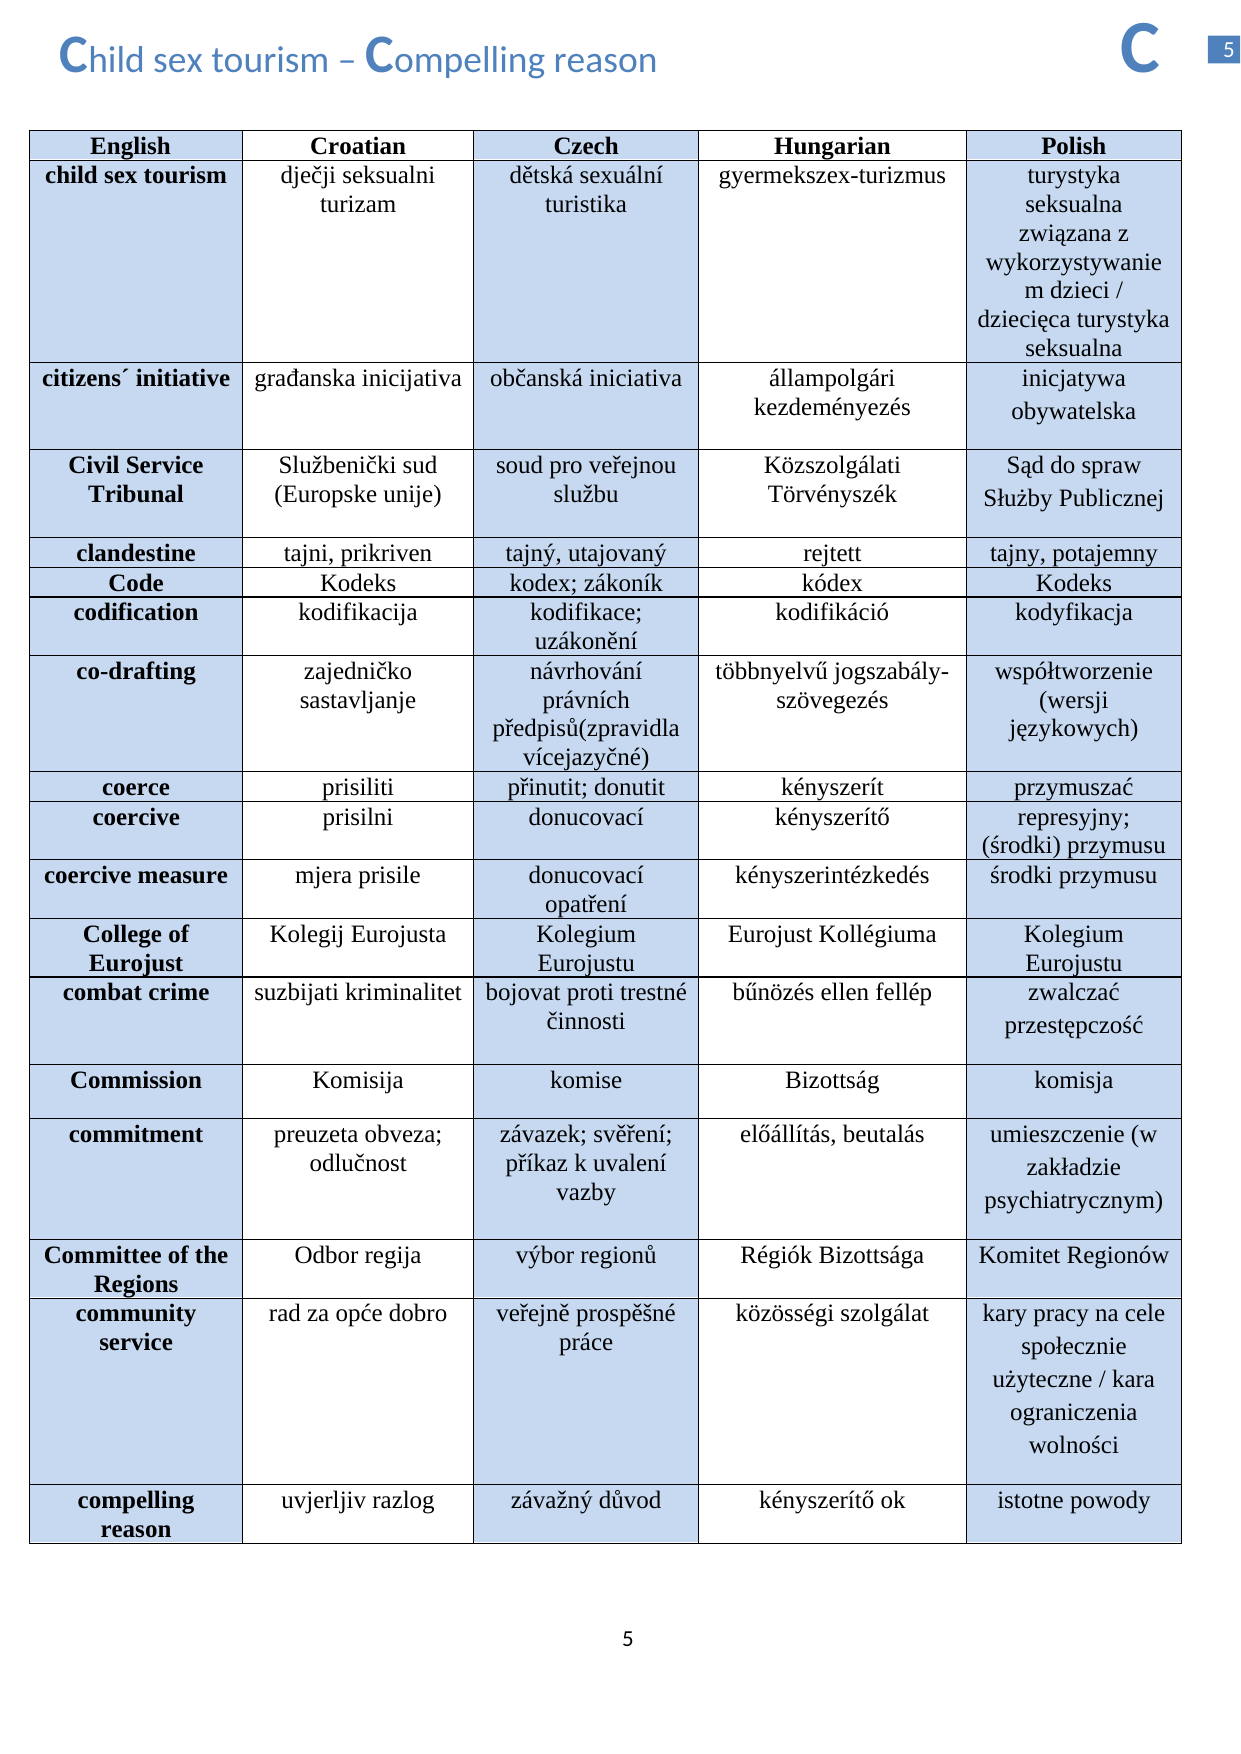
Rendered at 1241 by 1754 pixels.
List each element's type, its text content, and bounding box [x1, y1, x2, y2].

table_cell commitment [30, 1119, 242, 1239]
table_cell Kodeks [243, 568, 473, 596]
table_cell preuzeta obveza; odlučnost [243, 1119, 473, 1239]
table_cell komise [474, 1065, 698, 1118]
table_cell clandestine [30, 538, 242, 567]
table_cell umieszczenie (w zakładzie psychiatrycznym) [967, 1119, 1181, 1239]
table_cell zwalczać przestępczość [967, 978, 1181, 1064]
table_cell Eurojust Kollégiuma [699, 919, 966, 976]
table_cell přinutit; donutit [474, 772, 698, 801]
table_cell občanská iniciativa [474, 363, 698, 449]
table_cell Službenički sud (Europske unije) [243, 450, 473, 537]
table_header Hungarian [699, 131, 966, 159]
table_cell Közszolgálati Törvényszék [699, 450, 966, 537]
table_cell tajni, prikriven [243, 538, 473, 567]
table_cell građanska inicijativa [243, 363, 473, 449]
table_header Polish [967, 131, 1181, 159]
table_cell bűnözés ellen fellép [699, 978, 966, 1064]
table_cell kodex; zákoník [474, 568, 698, 596]
table_cell komisja [967, 1065, 1181, 1118]
table_cell przymuszać [967, 772, 1181, 801]
table_cell inicjatywa obywatelska [967, 363, 1181, 449]
table_cell Kodeks [967, 568, 1181, 596]
table_cell dječji seksualni turizam [243, 161, 473, 362]
table_cell kényszerintézkedés [699, 860, 966, 918]
table_cell kényszerítő ok [699, 1485, 966, 1542]
table_header English [30, 131, 242, 159]
table_cell donucovací [474, 802, 698, 859]
table_cell výbor regionů [474, 1240, 698, 1297]
table_cell prisiliti [243, 772, 473, 801]
table_cell combat crime [30, 978, 242, 1064]
table_header Czech [474, 131, 698, 159]
table_cell Odbor regija [243, 1240, 473, 1297]
table_cell závažný důvod [474, 1485, 698, 1542]
table_cell kodyfikacja [967, 598, 1181, 655]
table_cell kodifikáció [699, 598, 966, 655]
table_cell Régiók Bizottsága [699, 1240, 966, 1297]
table_cell Committee of the Regions [30, 1240, 242, 1297]
table_cell návrhování právních předpisů(zpravidla vícejazyčné) [474, 656, 698, 771]
table_cell Komisija [243, 1065, 473, 1118]
table_cell środki przymusu [967, 860, 1181, 918]
table_cell community service [30, 1299, 242, 1484]
table_cell Kolegij Eurojusta [243, 919, 473, 976]
table_cell compelling reason [30, 1485, 242, 1542]
table_cell gyermekszex-turizmus [699, 161, 966, 362]
table_cell kary pracy na cele społecznie użyteczne / kara ograniczenia wolności [967, 1299, 1181, 1484]
table_cell többnyelvű jogszabály-szövegezés [699, 656, 966, 771]
table_cell codification [30, 598, 242, 655]
table_cell rejtett [699, 538, 966, 567]
table_cell citizens´ initiative [30, 363, 242, 449]
table_cell turystyka seksualna związana z wykorzystywaniem dzieci / dziecięca turystyka seksualna [967, 161, 1181, 362]
table_cell kényszerít [699, 772, 966, 801]
table_cell závazek; svěření; příkaz k uvalení vazby [474, 1119, 698, 1239]
table_cell kényszerítő [699, 802, 966, 859]
table_cell coerce [30, 772, 242, 801]
table_cell állampolgári kezdeményezés [699, 363, 966, 449]
table_cell tajný, utajovaný [474, 538, 698, 567]
table_cell College of Eurojust [30, 919, 242, 976]
table_cell tajny, potajemny [967, 538, 1181, 567]
table_cell közösségi szolgálat [699, 1299, 966, 1484]
table_cell coercive [30, 802, 242, 859]
table_cell soud pro veřejnou službu [474, 450, 698, 537]
table_cell mjera prisile [243, 860, 473, 918]
table_cell dětská sexuální turistika [474, 161, 698, 362]
table_cell kodifikacija [243, 598, 473, 655]
table_cell istotne powody [967, 1485, 1181, 1542]
table_cell coercive measure [30, 860, 242, 918]
table_cell bojovat proti trestné činnosti [474, 978, 698, 1064]
table_cell współtworzenie (wersji językowych) [967, 656, 1181, 771]
table_cell represyjny; (środki) przymusu [967, 802, 1181, 859]
table_cell co-drafting [30, 656, 242, 771]
table_cell Kolegium Eurojustu [474, 919, 698, 976]
table_header Croatian [243, 131, 473, 159]
table_cell prisilni [243, 802, 473, 859]
table_cell zajedničko sastavljanje [243, 656, 473, 771]
table_cell rad za opće dobro [243, 1299, 473, 1484]
table_cell uvjerljiv razlog [243, 1485, 473, 1542]
table_cell donucovací opatření [474, 860, 698, 918]
table_cell Bizottság [699, 1065, 966, 1118]
table_cell suzbijati kriminalitet [243, 978, 473, 1064]
table_cell Civil Service Tribunal [30, 450, 242, 537]
table_cell kodifikace; uzákonění [474, 598, 698, 655]
table_cell child sex tourism [30, 161, 242, 362]
table_cell Komitet Regionów [967, 1240, 1181, 1297]
table_cell kódex [699, 568, 966, 596]
table_cell Sąd do spraw Służby Publicznej [967, 450, 1181, 537]
table_cell veřejně prospěšné práce [474, 1299, 698, 1484]
table_cell Code [30, 568, 242, 596]
table_cell Kolegium Eurojustu [967, 919, 1181, 976]
table_cell Commission [30, 1065, 242, 1118]
table_cell előállítás, beutalás [699, 1119, 966, 1239]
